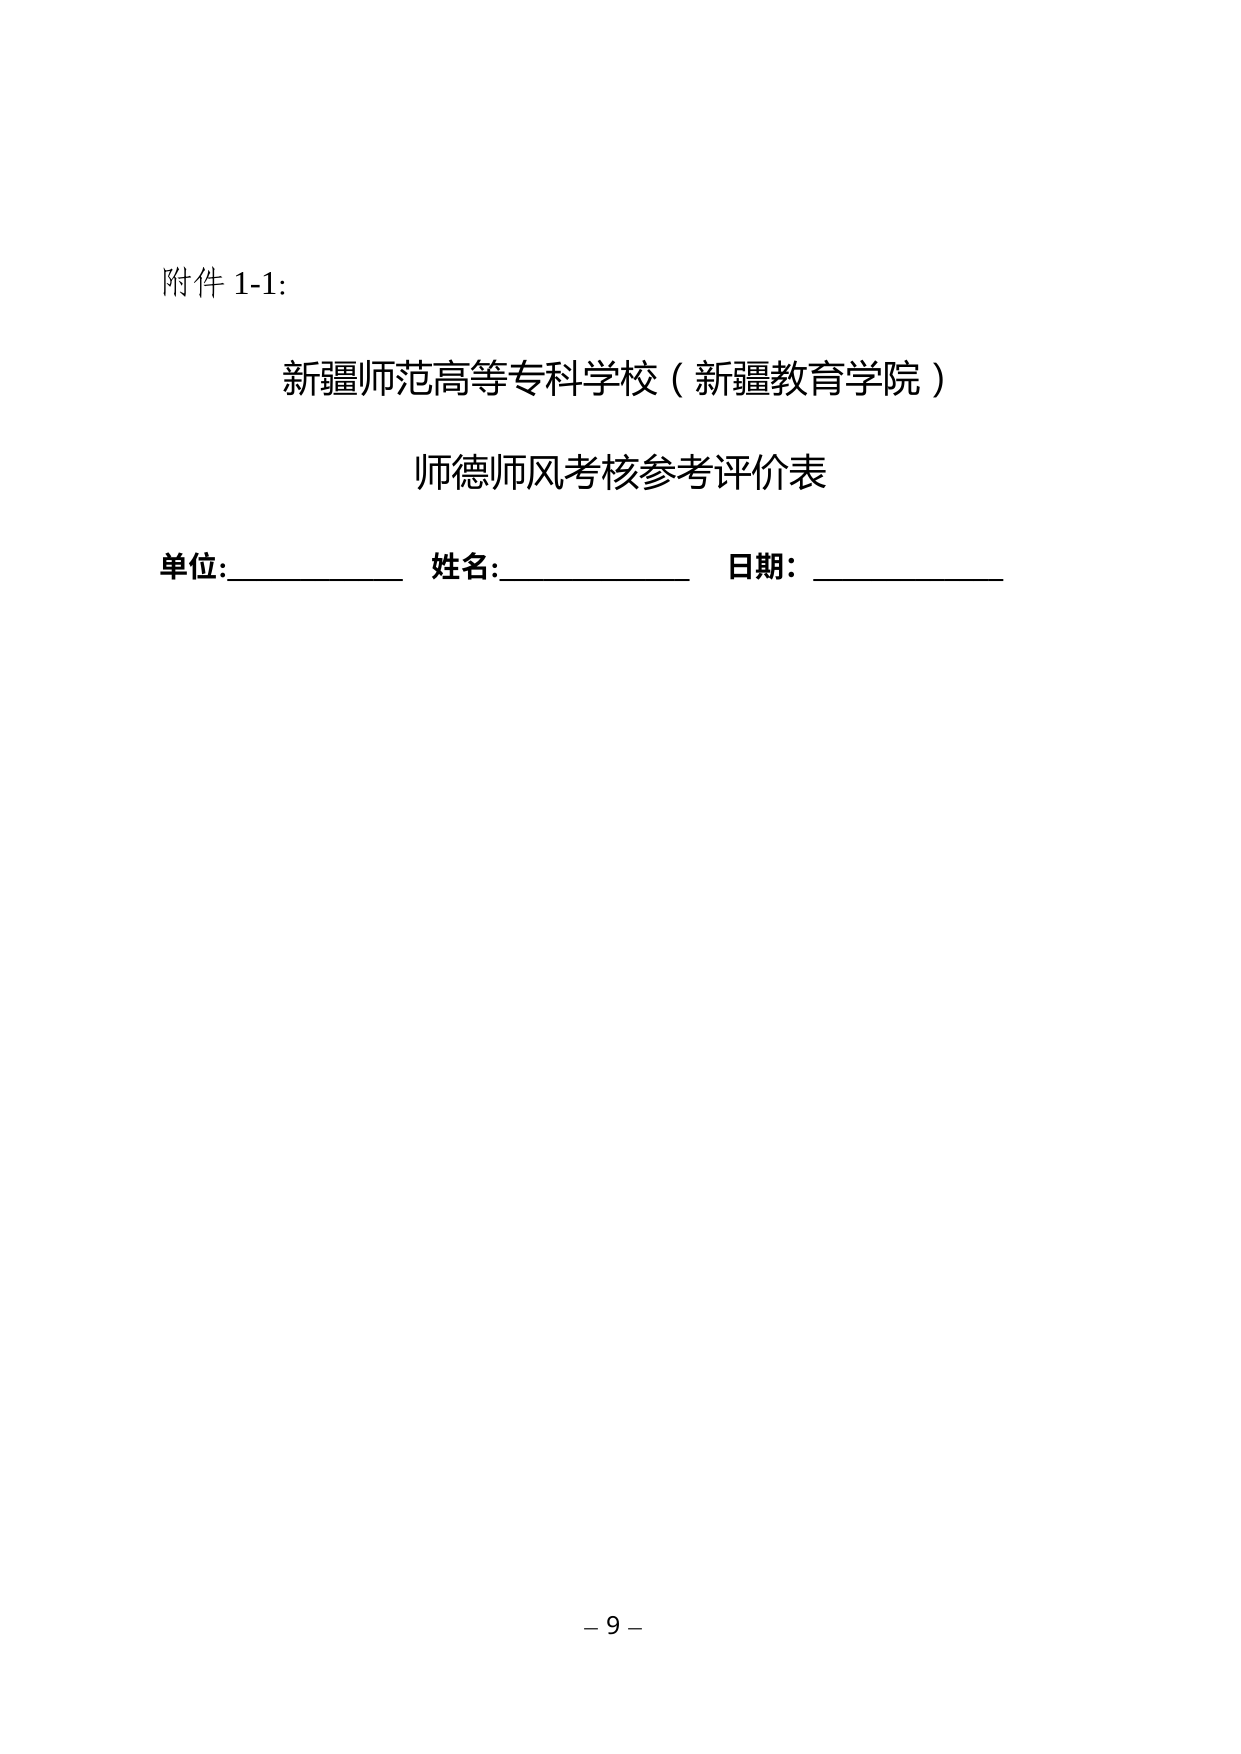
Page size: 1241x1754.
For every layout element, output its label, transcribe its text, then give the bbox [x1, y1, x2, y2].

subtitle 单位:____________ 姓名:_____________ 日期：_____________ [159, 532, 1081, 598]
subtitle 师德师风考核参考评价表 [159, 438, 1081, 503]
subtitle 附件1-1： [159, 249, 1081, 314]
subtitle 新疆师范高等专科学校（新疆教育学院） [159, 343, 1081, 409]
